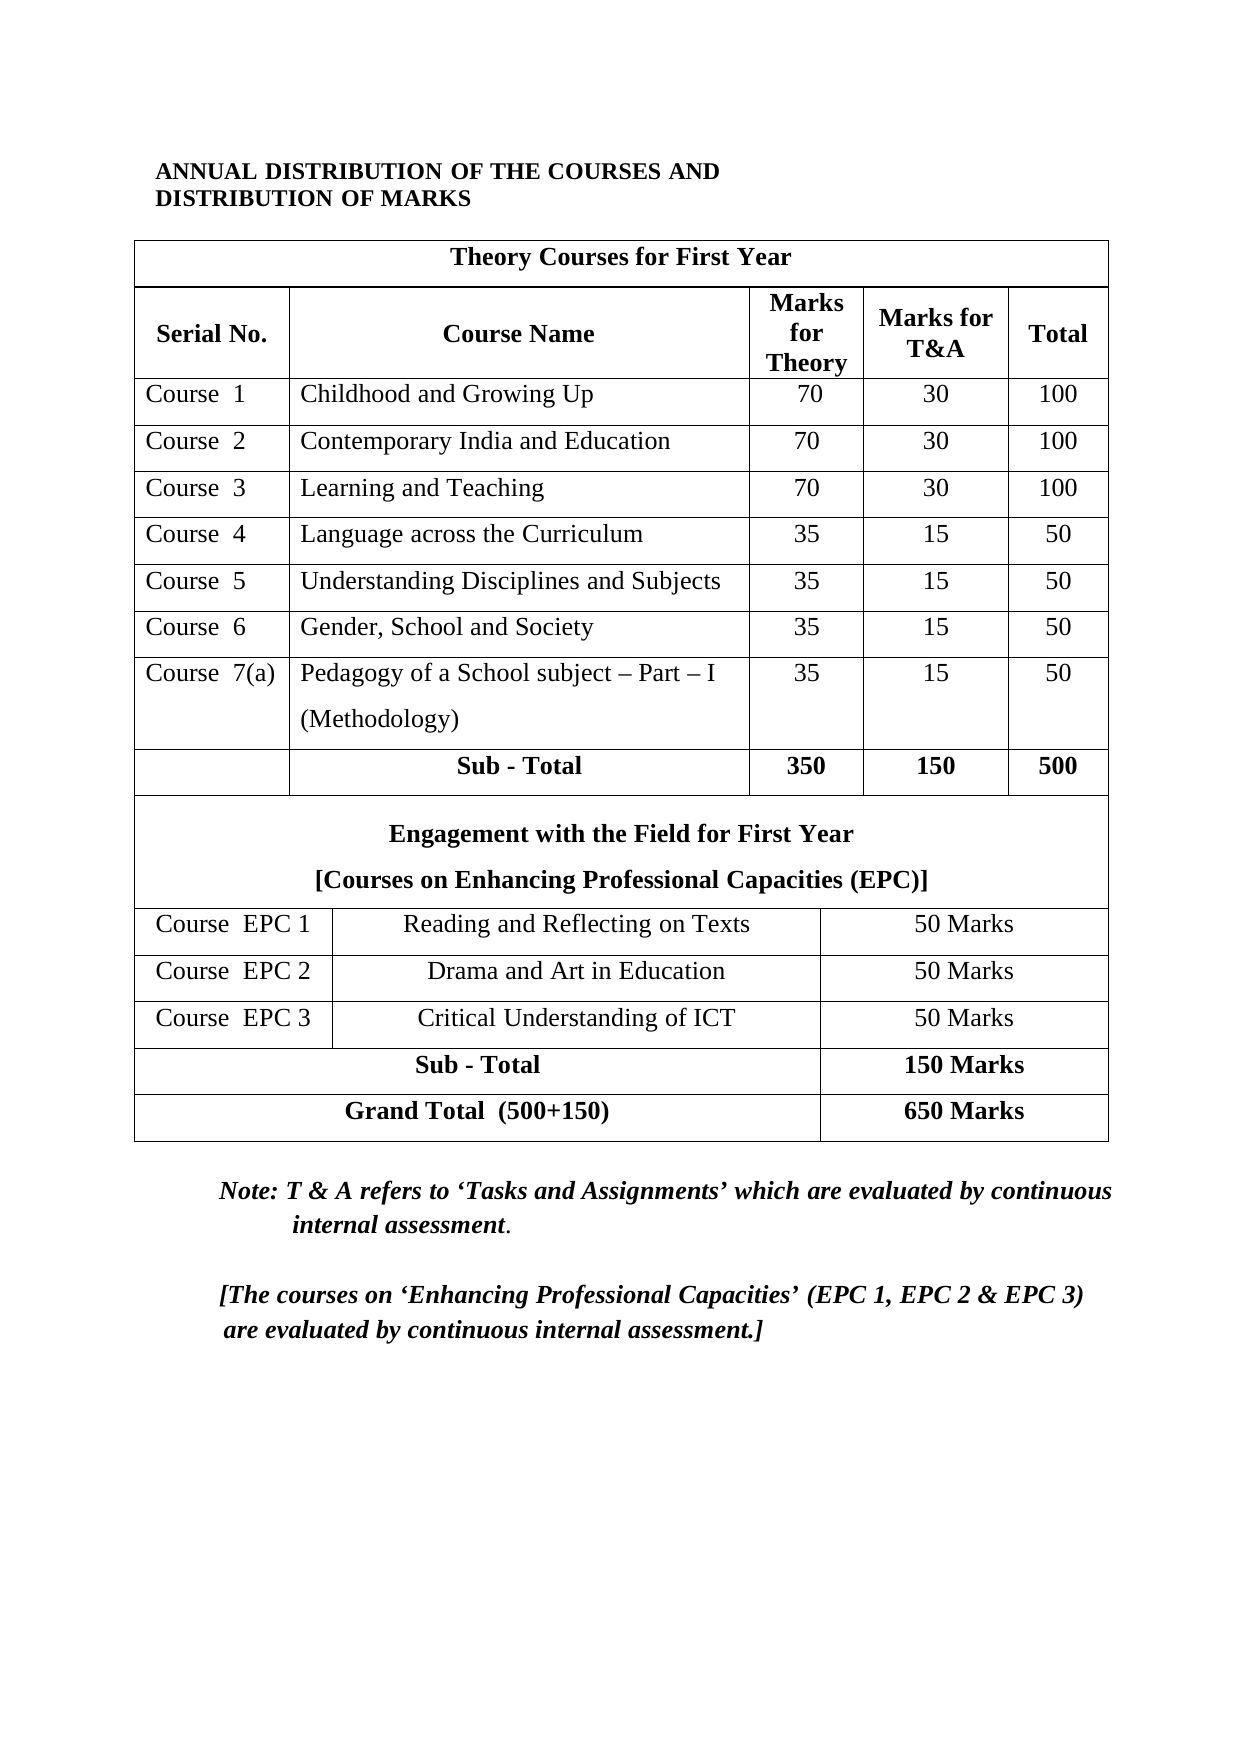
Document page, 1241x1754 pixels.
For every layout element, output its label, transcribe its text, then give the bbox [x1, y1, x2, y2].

text Note: T & A refers to ‘Tasks and Assignments’ which are evaluated by continuous internal assessment. [219, 1175, 1118, 1239]
table_cell 15 [864, 518, 1008, 564]
table_cell Course Name [290, 288, 749, 378]
table_cell Course 3 [135, 472, 289, 517]
table_cell 70 [750, 379, 863, 424]
table_cell 50 [1009, 612, 1108, 657]
table_cell Course EPC 1 [135, 909, 332, 955]
table_cell Pedagogy of a School subject – Part – I (Methodology) [290, 658, 749, 749]
table_cell 50 Marks [821, 956, 1108, 1001]
table_cell 650 Marks [821, 1095, 1108, 1141]
table_cell 50 [1009, 565, 1108, 611]
table_cell Drama and Art in Education [333, 956, 820, 1001]
table_cell 30 [864, 472, 1008, 517]
table_cell Sub - Total [135, 1049, 820, 1094]
table_cell Course 5 [135, 565, 289, 611]
table_cell 350 [750, 750, 863, 795]
table_cell 35 [750, 565, 863, 611]
table_cell 50 [1009, 518, 1108, 564]
table_cell Course 1 [135, 379, 289, 424]
table_cell Reading and Reflecting on Texts [333, 909, 820, 955]
table_cell 150 [864, 750, 1008, 795]
table_cell 35 [750, 612, 863, 657]
table_cell 100 [1009, 472, 1108, 517]
table_cell 15 [864, 612, 1008, 657]
table_cell Critical Understanding of ICT [333, 1002, 820, 1048]
table_cell 150 Marks [821, 1049, 1108, 1094]
table_cell 500 [1009, 750, 1108, 795]
table_cell 100 [1009, 426, 1108, 471]
table_cell Understanding Disciplines and Subjects [290, 565, 749, 611]
table_cell Learning and Teaching [290, 472, 749, 517]
table_cell 15 [864, 658, 1008, 749]
table_cell 35 [750, 518, 863, 564]
table_cell Gender, School and Society [290, 612, 749, 657]
table_cell Course 6 [135, 612, 289, 657]
table_cell Language across the Curriculum [290, 518, 749, 564]
table_cell 15 [864, 565, 1008, 611]
table_cell [135, 750, 289, 795]
table_cell Serial No. [135, 288, 289, 378]
table_cell Engagement with the Field for First Year [Courses on Enhancing Professional Capacities (EPC)] [135, 796, 1108, 908]
table_cell 100 [1009, 379, 1108, 424]
table_cell 30 [864, 426, 1008, 471]
table_cell Course 4 [135, 518, 289, 564]
text ANNUAL DISTRIBUTION OF THE COURSES AND DISTRIBUTION OF MARKS [155, 157, 882, 212]
table_cell Total [1009, 288, 1108, 378]
table_header Theory Courses for First Year [135, 241, 1108, 286]
table_cell Childhood and Growing Up [290, 379, 749, 424]
table_cell 30 [864, 379, 1008, 424]
table_cell 50 [1009, 658, 1108, 749]
table_cell 70 [750, 472, 863, 517]
table_cell Course 7(a) [135, 658, 289, 749]
table_cell 50 Marks [821, 909, 1108, 955]
table_cell 70 [750, 426, 863, 471]
text [The courses on ‘Enhancing Professional Capacities’ (EPC 1, EPC 2 & EPC 3) [219, 1279, 1126, 1309]
text are evaluated by continuous internal assessment.] [123, 1314, 1126, 1344]
table_cell Course EPC 3 [135, 1002, 332, 1048]
table_cell 50 Marks [821, 1002, 1108, 1048]
table_cell Course EPC 2 [135, 956, 332, 1001]
table_cell Grand Total (500+150) [135, 1095, 820, 1141]
table_cell Marks for Theory [750, 288, 863, 378]
table_cell Course 2 [135, 426, 289, 471]
table_cell Contemporary India and Education [290, 426, 749, 471]
table_cell 35 [750, 658, 863, 749]
table_cell Marks for T&A [864, 288, 1008, 378]
table_cell Sub - Total [290, 750, 749, 795]
